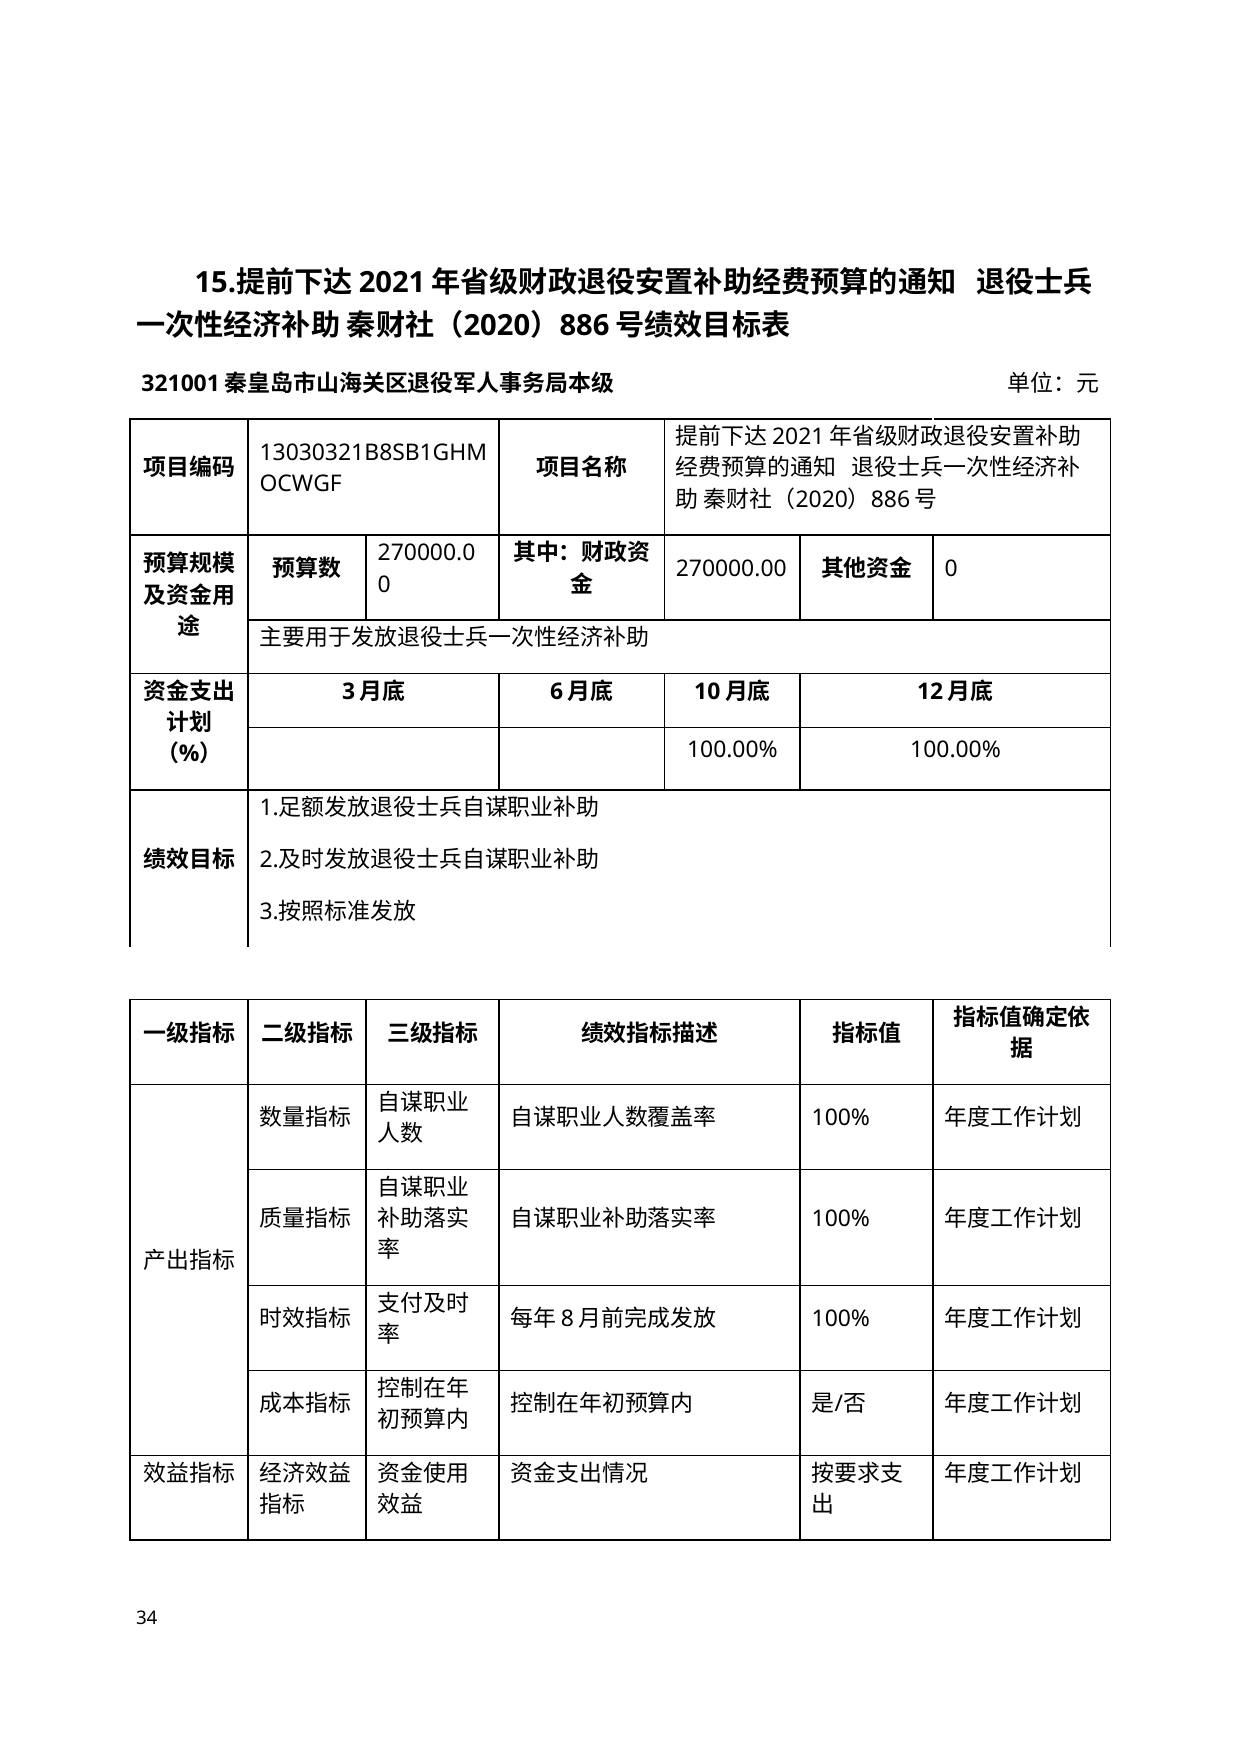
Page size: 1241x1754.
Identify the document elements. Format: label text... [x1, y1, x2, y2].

table_cell 100% [801, 1170, 932, 1285]
table_cell 100% [801, 1286, 932, 1369]
table_cell 资金使用效益 [367, 1456, 498, 1539]
table_cell 产出指标 [131, 1085, 247, 1454]
table_cell 绩效目标 [131, 791, 247, 947]
table_cell 项目编码 [131, 420, 247, 534]
table_cell 6月底 [500, 674, 664, 726]
table_cell 效益指标 [131, 1456, 247, 1539]
table_header 指标值 [801, 1000, 932, 1084]
table_cell 预算规模及资金用途 [131, 536, 247, 673]
table_cell 每年8月前完成发放 [500, 1286, 799, 1369]
table_cell 10月底 [665, 674, 799, 726]
table_header 二级指标 [249, 1000, 365, 1084]
table_cell 270000.00 [367, 536, 498, 619]
table_cell 1.足额发放退役士兵自谋职业补助 2.及时发放退役士兵自谋职业补助 3.按照标准发放 [249, 791, 1110, 947]
table_cell 年度工作计划 [934, 1286, 1110, 1369]
table_header 单位：元 [934, 366, 1110, 418]
table_header 绩效指标描述 [500, 1000, 799, 1084]
table_cell 主要用于发放退役士兵一次性经济补助 [249, 621, 1110, 673]
table_cell 0 [934, 536, 1110, 619]
table_cell 100.00% [665, 728, 799, 789]
table_header 指标值确定依据 [934, 1000, 1110, 1084]
table_cell 预算数 [249, 536, 365, 619]
table_cell 自谋职业人数 [367, 1085, 498, 1168]
table_cell 提前下达2021年省级财政退役安置补助经费预算的通知 退役士兵一次性经济补助 秦财社（2020）886号 [665, 420, 1110, 534]
table_cell 100% [801, 1085, 932, 1168]
table_cell 成本指标 [249, 1371, 365, 1454]
table_cell 是/否 [801, 1371, 932, 1454]
table_cell 支付及时率 [367, 1286, 498, 1369]
table_cell 自谋职业补助落实率 [367, 1170, 498, 1285]
table_cell 数量指标 [249, 1085, 365, 1168]
table_cell 3月底 [249, 674, 498, 726]
table_cell 年度工作计划 [934, 1085, 1110, 1168]
table_cell 其中：财政资金 [500, 536, 664, 619]
table_cell 年度工作计划 [934, 1371, 1110, 1454]
table_cell 其他资金 [801, 536, 932, 619]
table_cell 年度工作计划 [934, 1170, 1110, 1285]
table_header 321001秦皇岛市山海关区退役军人事务局本级 [131, 366, 932, 418]
table_cell 资金支出计划（%） [131, 674, 247, 789]
table_cell 年度工作计划 [934, 1456, 1110, 1539]
table_cell [249, 728, 498, 789]
table_cell 自谋职业人数覆盖率 [500, 1085, 799, 1168]
table_cell 按要求支出 [801, 1456, 932, 1539]
table_header 三级指标 [367, 1000, 498, 1084]
text 15.提前下达2021年省级财政退役安置补助经费预算的通知 退役士兵一次性经济补助 秦财社（2020）886号绩效目标表 [136, 259, 1104, 343]
table_cell 自谋职业补助落实率 [500, 1170, 799, 1285]
table_cell 270000.00 [665, 536, 799, 619]
table_header 一级指标 [131, 1000, 247, 1084]
table_cell 质量指标 [249, 1170, 365, 1285]
table_cell 13030321B8SB1GHMOCWGF [249, 420, 498, 534]
table_cell 项目名称 [500, 420, 664, 534]
table_cell 100.00% [801, 728, 1110, 789]
table_cell [500, 728, 664, 789]
table_cell 控制在年初预算内 [367, 1371, 498, 1454]
table_cell 资金支出情况 [500, 1456, 799, 1539]
table_cell 控制在年初预算内 [500, 1371, 799, 1454]
table_cell 时效指标 [249, 1286, 365, 1369]
table_cell 12月底 [801, 674, 1110, 726]
table_cell 经济效益指标 [249, 1456, 365, 1539]
